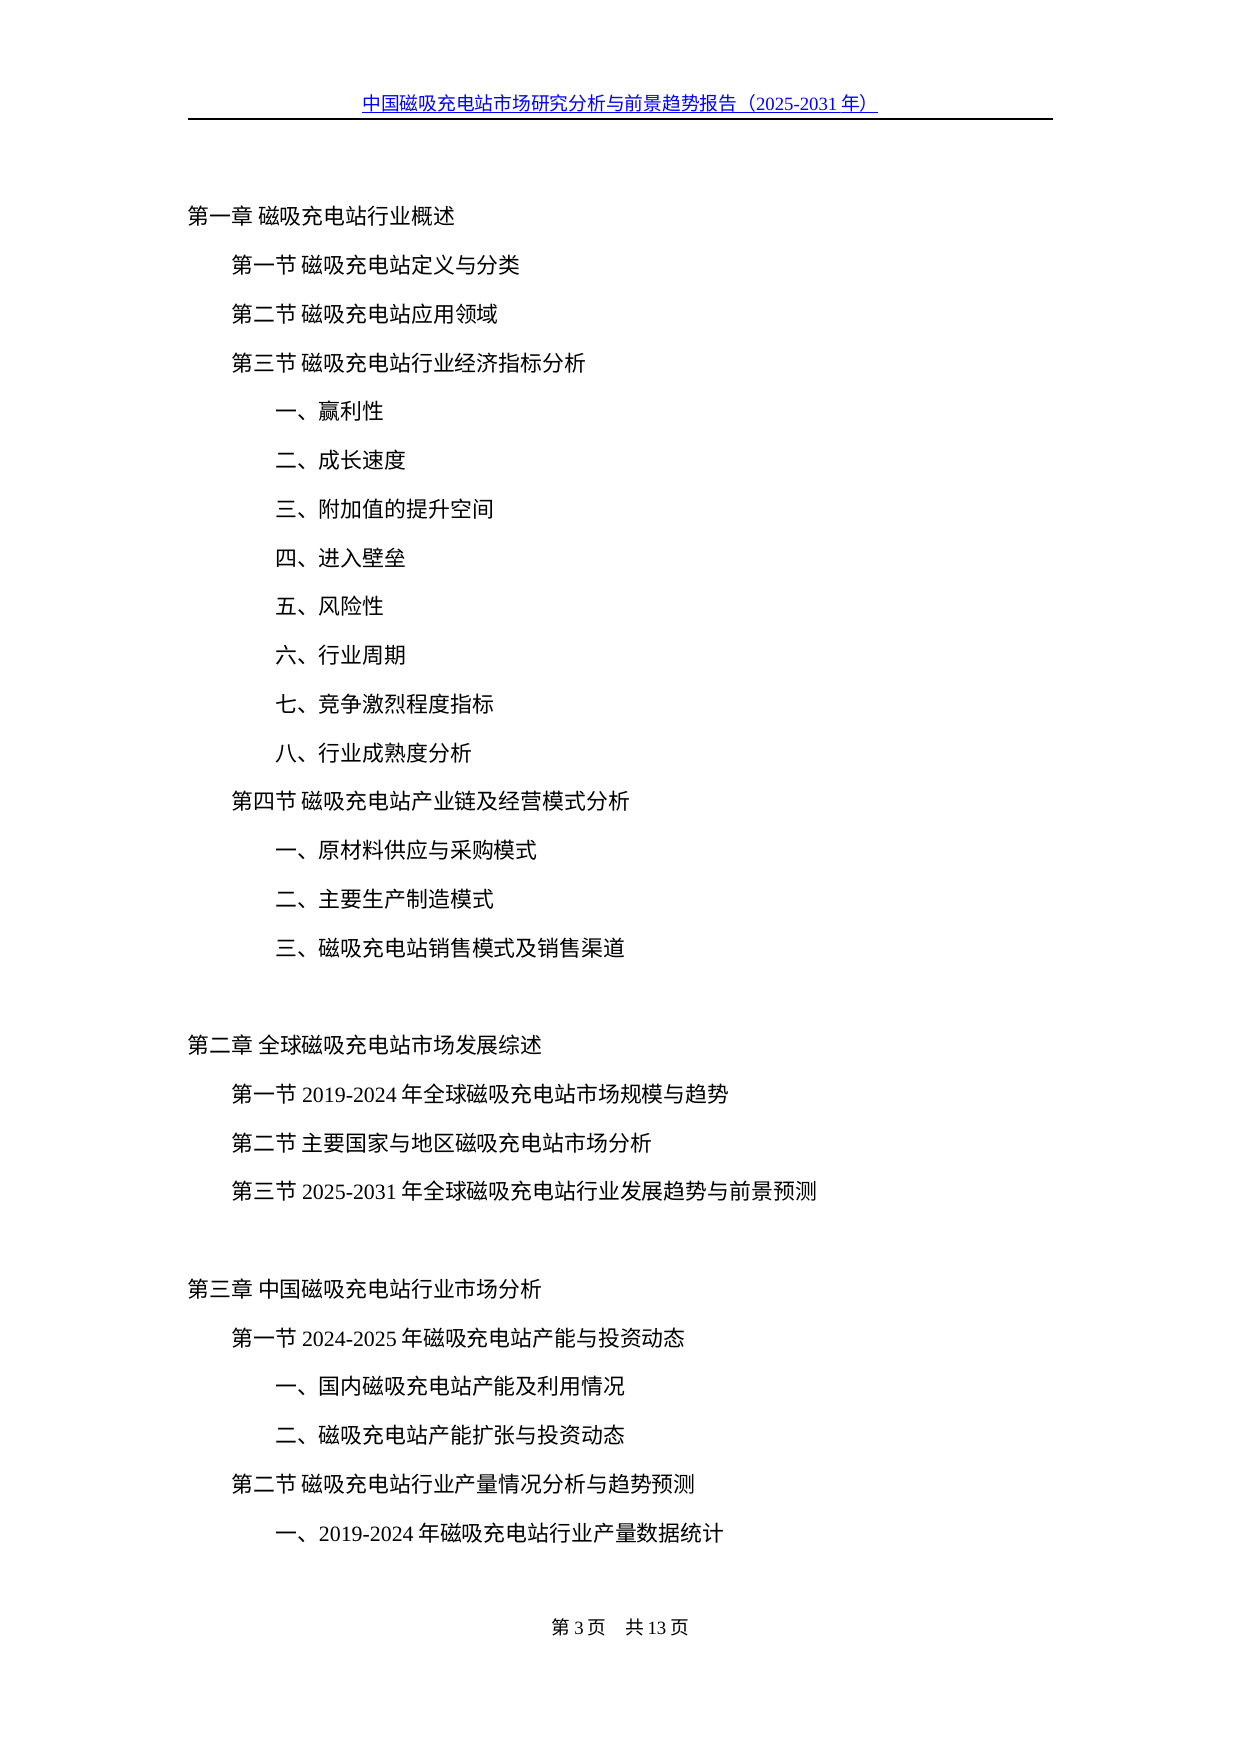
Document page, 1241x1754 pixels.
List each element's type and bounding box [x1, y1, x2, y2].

text [187, 150, 1053, 1548]
